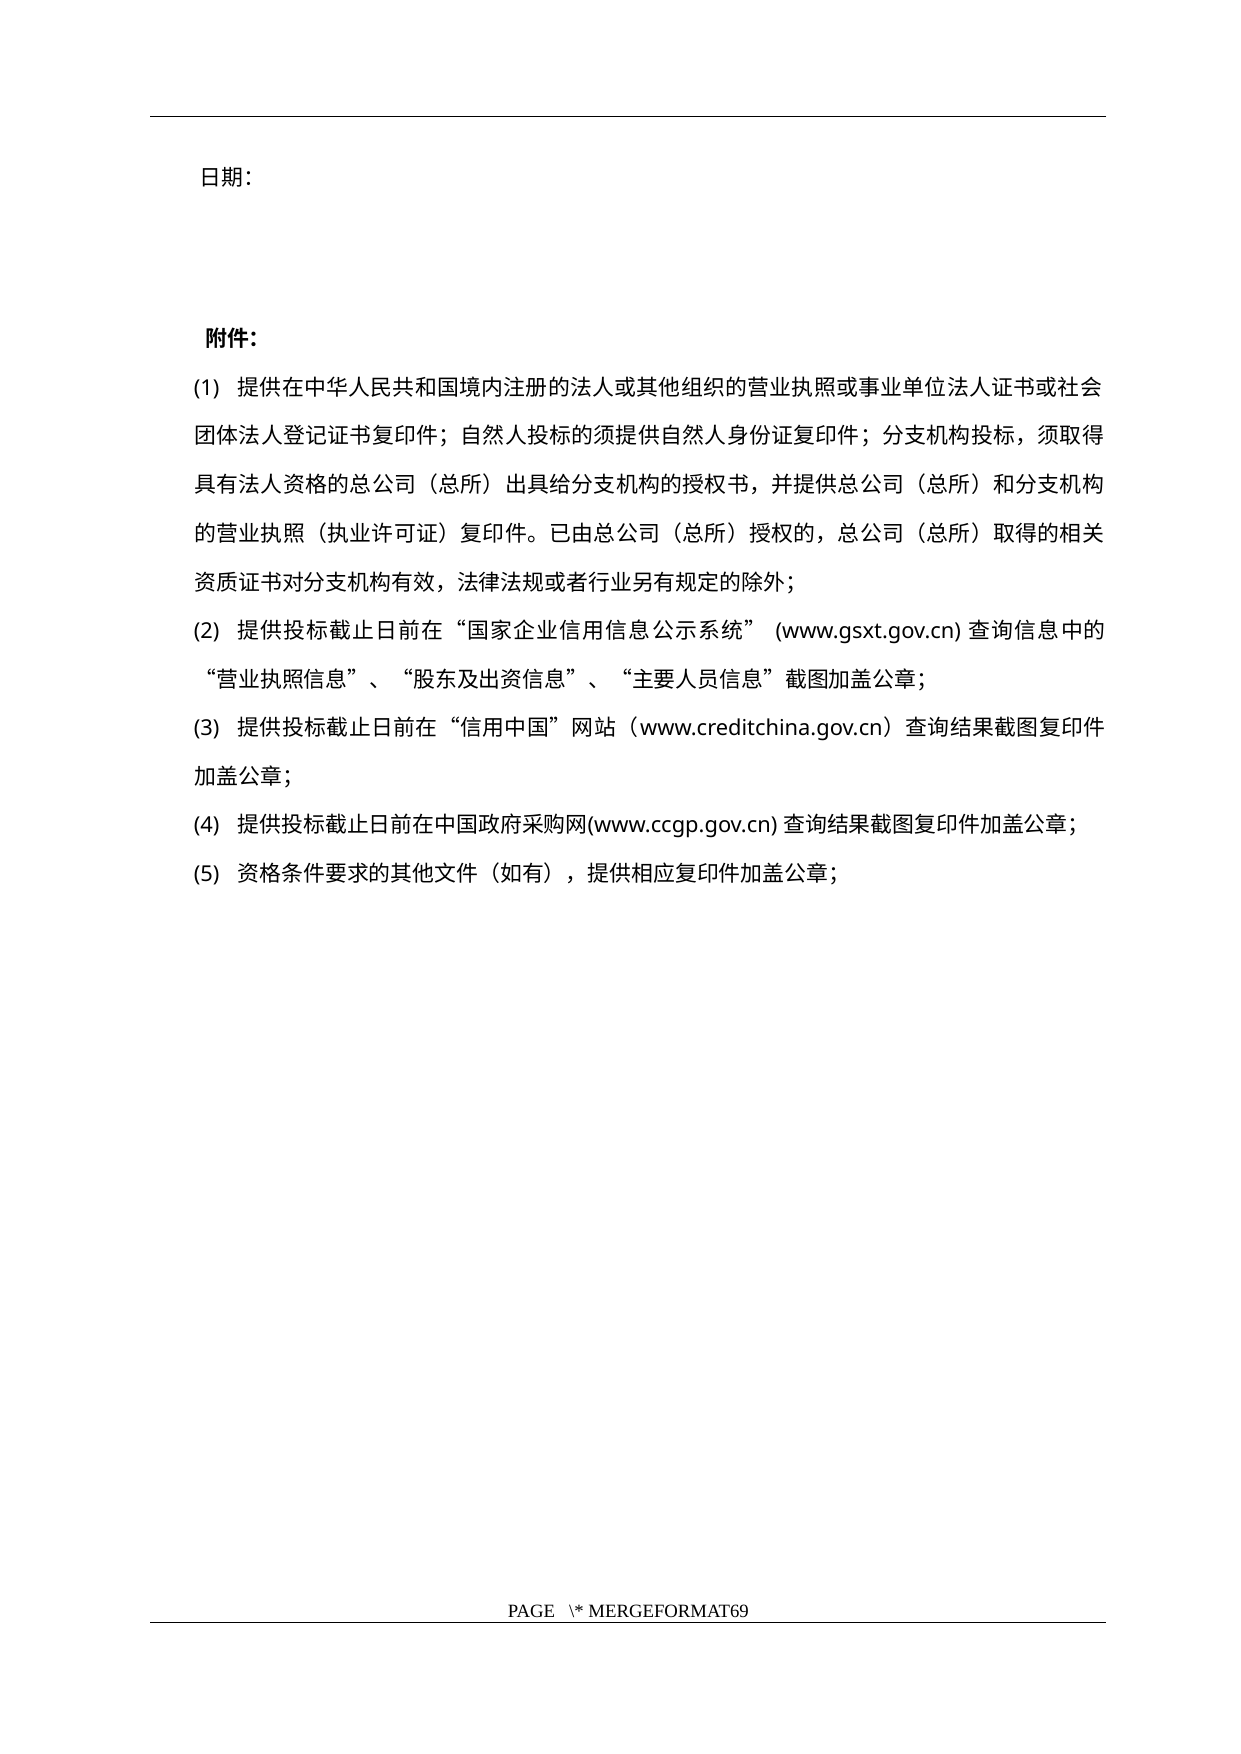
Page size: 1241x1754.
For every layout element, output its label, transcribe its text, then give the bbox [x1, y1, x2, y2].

text 附件： [150, 321, 1106, 353]
text (1) 提供在中华人民共和国境内注册的法人或其他组织的营业执照或事业单位法人证书或社会团体法人登记证书复印件；自然人投标的须提供自然人身份证复印件；分支机构投标，须取得具有法人资格的总公司（总所）出具给分支机构的授权书，并提供总公司（总所）和分支机构的营业执照（执业许可证）复印件。已由总公司（总所）授权的，总公司（总所）取得的相关资质证书对分支机构有效，法律法规或者行业另有规定的除外； [194, 369, 1106, 597]
text (2) 提供投标截止日前在“国家企业信用信息公示系统” (www.gsxt.gov.cn) 查询信息中的“营业执照信息”、“股东及出资信息”、“主要人员信息”截图加盖公章； [194, 613, 1106, 694]
text (3) 提供投标截止日前在“信用中国”网站（www.creditchina.gov.cn）查询结果截图复印件加盖公章； [194, 710, 1106, 791]
text 日期： [150, 160, 1106, 192]
text (4) 提供投标截止日前在中国政府采购网(www.ccgp.gov.cn) 查询结果截图复印件加盖公章； [194, 807, 1106, 839]
text (5) 资格条件要求的其他文件（如有），提供相应复印件加盖公章； [194, 855, 1106, 888]
